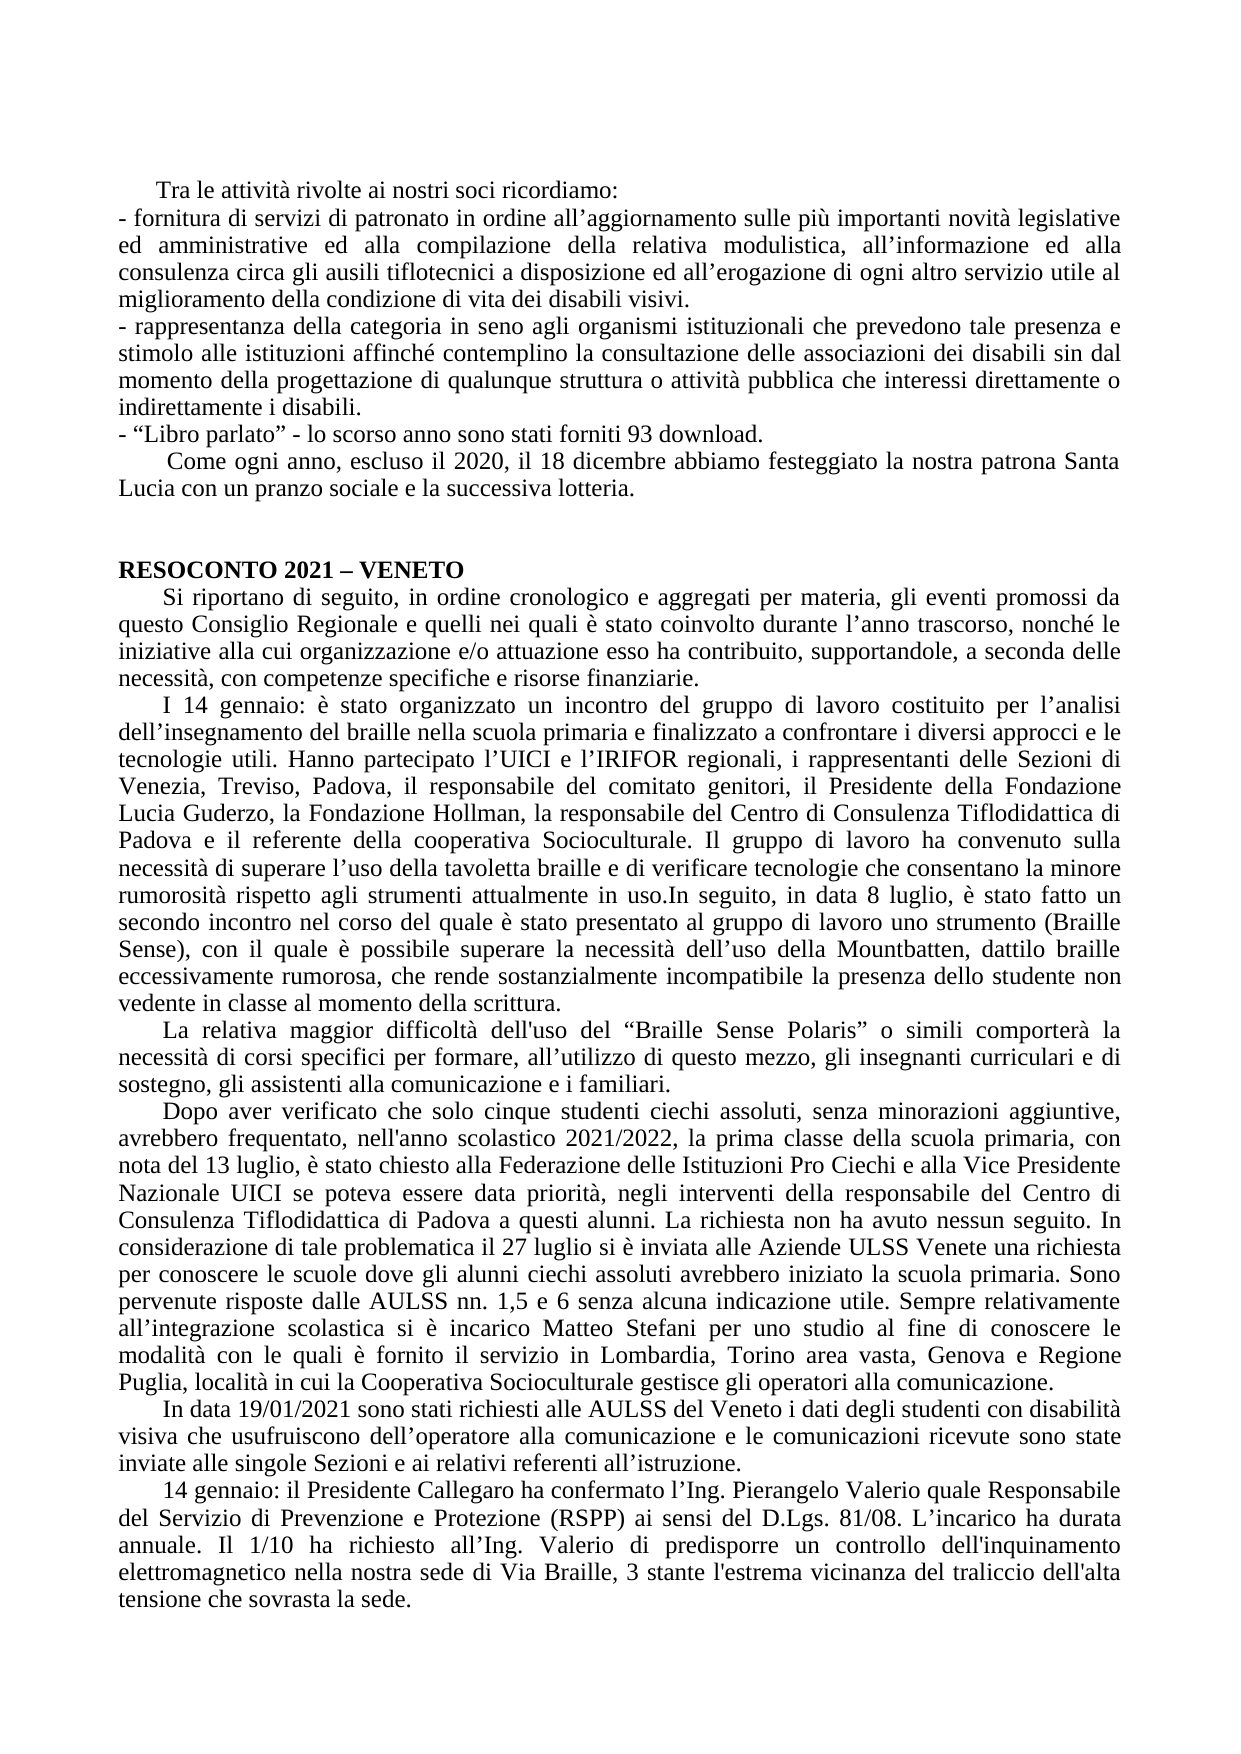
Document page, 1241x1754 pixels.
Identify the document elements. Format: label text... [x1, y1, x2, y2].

text RESOCONTO 2021 – VENETO [118, 556, 1122, 583]
text In data 19/01/2021 sono stati richiesti alle AULSS del Veneto i dati degli studenti con disabilità visiva che usufruiscono dell’operatore alla comunicazione e le comunicazioni ricevute sono state inviate alle singole Sezioni e ai relativi referenti all’istruzione. [118, 1396, 1122, 1477]
text - rappresentanza della categoria in seno agli organismi istituzionali che prevedono tale presenza e stimolo alle istituzioni affinché contemplino la consultazione delle associazioni dei disabili sin dal momento della progettazione di qualunque struttura o attività pubblica che interessi direttamente o indirettamente i disabili. [118, 313, 1122, 421]
text Tra le attività rivolte ai nostri soci ricordiamo: [118, 177, 1122, 204]
text - fornitura di servizi di patronato in ordine all’aggiornamento sulle più importanti novità legislative ed amministrative ed alla compilazione della relativa modulistica, all’informazione ed alla consulenza circa gli ausili tiflotecnici a disposizione ed all’erogazione di ogni altro servizio utile al miglioramento della condizione di vita dei disabili visivi. [118, 204, 1122, 313]
text I 14 gennaio: è stato organizzato un incontro del gruppo di lavoro costituito per l’analisi dell’insegnamento del braille nella scuola primaria e finalizzato a confrontare i diversi approcci e le tecnologie utili. Hanno partecipato l’UICI e l’IRIFOR regionali, i rappresentanti delle Sezioni di Venezia, Treviso, Padova, il responsabile del comitato genitori, il Presidente della Fondazione Lucia Guderzo, la Fondazione Hollman, la responsabile del Centro di Consulenza Tiflodidattica di Padova e il referente della cooperativa Socioculturale. Il gruppo di lavoro ha convenuto sulla necessità di superare l’uso della tavoletta braille e di verificare tecnologie che consentano la minore rumorosità rispetto agli strumenti attualmente in uso.In seguito, in data 8 luglio, è stato fatto un secondo incontro nel corso del quale è stato presentato al gruppo di lavoro uno strumento (Braille Sense), con il quale è possibile superare la necessità dell’uso della Mountbatten, dattilo braille eccessivamente rumorosa, che rende sostanzialmente incompatibile la presenza dello studente non vedente in classe al momento della scrittura. [118, 692, 1122, 1017]
text La relativa maggior difficoltà dell'uso del “Braille Sense Polaris” o simili comporterà la necessità di corsi specifici per formare, all’utilizzo di questo mezzo, gli insegnanti curriculari e di sostegno, gli assistenti alla comunicazione e i familiari. [118, 1017, 1122, 1098]
text Si riportano di seguito, in ordine cronologico e aggregati per materia, gli eventi promossi da questo Consiglio Regionale e quelli nei quali è stato coinvolto durante l’anno trascorso, nonché le iniziative alla cui organizzazione e/o attuazione esso ha contribuito, supportandole, a seconda delle necessità, con competenze specifiche e risorse finanziarie. [118, 583, 1122, 692]
text - “Libro parlato” - lo scorso anno sono stati forniti 93 download. [118, 421, 1122, 448]
text Dopo aver verificato che solo cinque studenti ciechi assoluti, senza minorazioni aggiuntive, avrebbero frequentato, nell'anno scolastico 2021/2022, la prima classe della scuola primaria, con nota del 13 luglio, è stato chiesto alla Federazione delle Istituzioni Pro Ciechi e alla Vice Presidente Nazionale UICI se poteva essere data priorità, negli interventi della responsabile del Centro di Consulenza Tiflodidattica di Padova a questi alunni. La richiesta non ha avuto nessun seguito. In considerazione di tale problematica il 27 luglio si è inviata alle Aziende ULSS Venete una richiesta per conoscere le scuole dove gli alunni ciechi assoluti avrebbero iniziato la scuola primaria. Sono pervenute risposte dalle AULSS nn. 1,5 e 6 senza alcuna indicazione utile. Sempre relativamente all’integrazione scolastica si è incarico Matteo Stefani per uno studio al fine di conoscere le modalità con le quali è fornito il servizio in Lombardia, Torino area vasta, Genova e Regione Puglia, località in cui la Cooperativa Socioculturale gestisce gli operatori alla comunicazione. [118, 1098, 1122, 1396]
text 14 gennaio: il Presidente Callegaro ha confermato l’Ing. Pierangelo Valerio quale Responsabile del Servizio di Prevenzione e Protezione (RSPP) ai sensi del D.Lgs. 81/08. L’incarico ha durata annuale. Il 1/10 ha richiesto all’Ing. Valerio di predisporre un controllo dell'inquinamento elettromagnetico nella nostra sede di Via Braille, 3 stante l'estrema vicinanza del traliccio dell'alta tensione che sovrasta la sede. [118, 1477, 1122, 1613]
text Come ogni anno, escluso il 2020, il 18 dicembre abbiamo festeggiato la nostra patrona Santa Lucia con un pranzo sociale e la successiva lotteria. [118, 448, 1122, 502]
